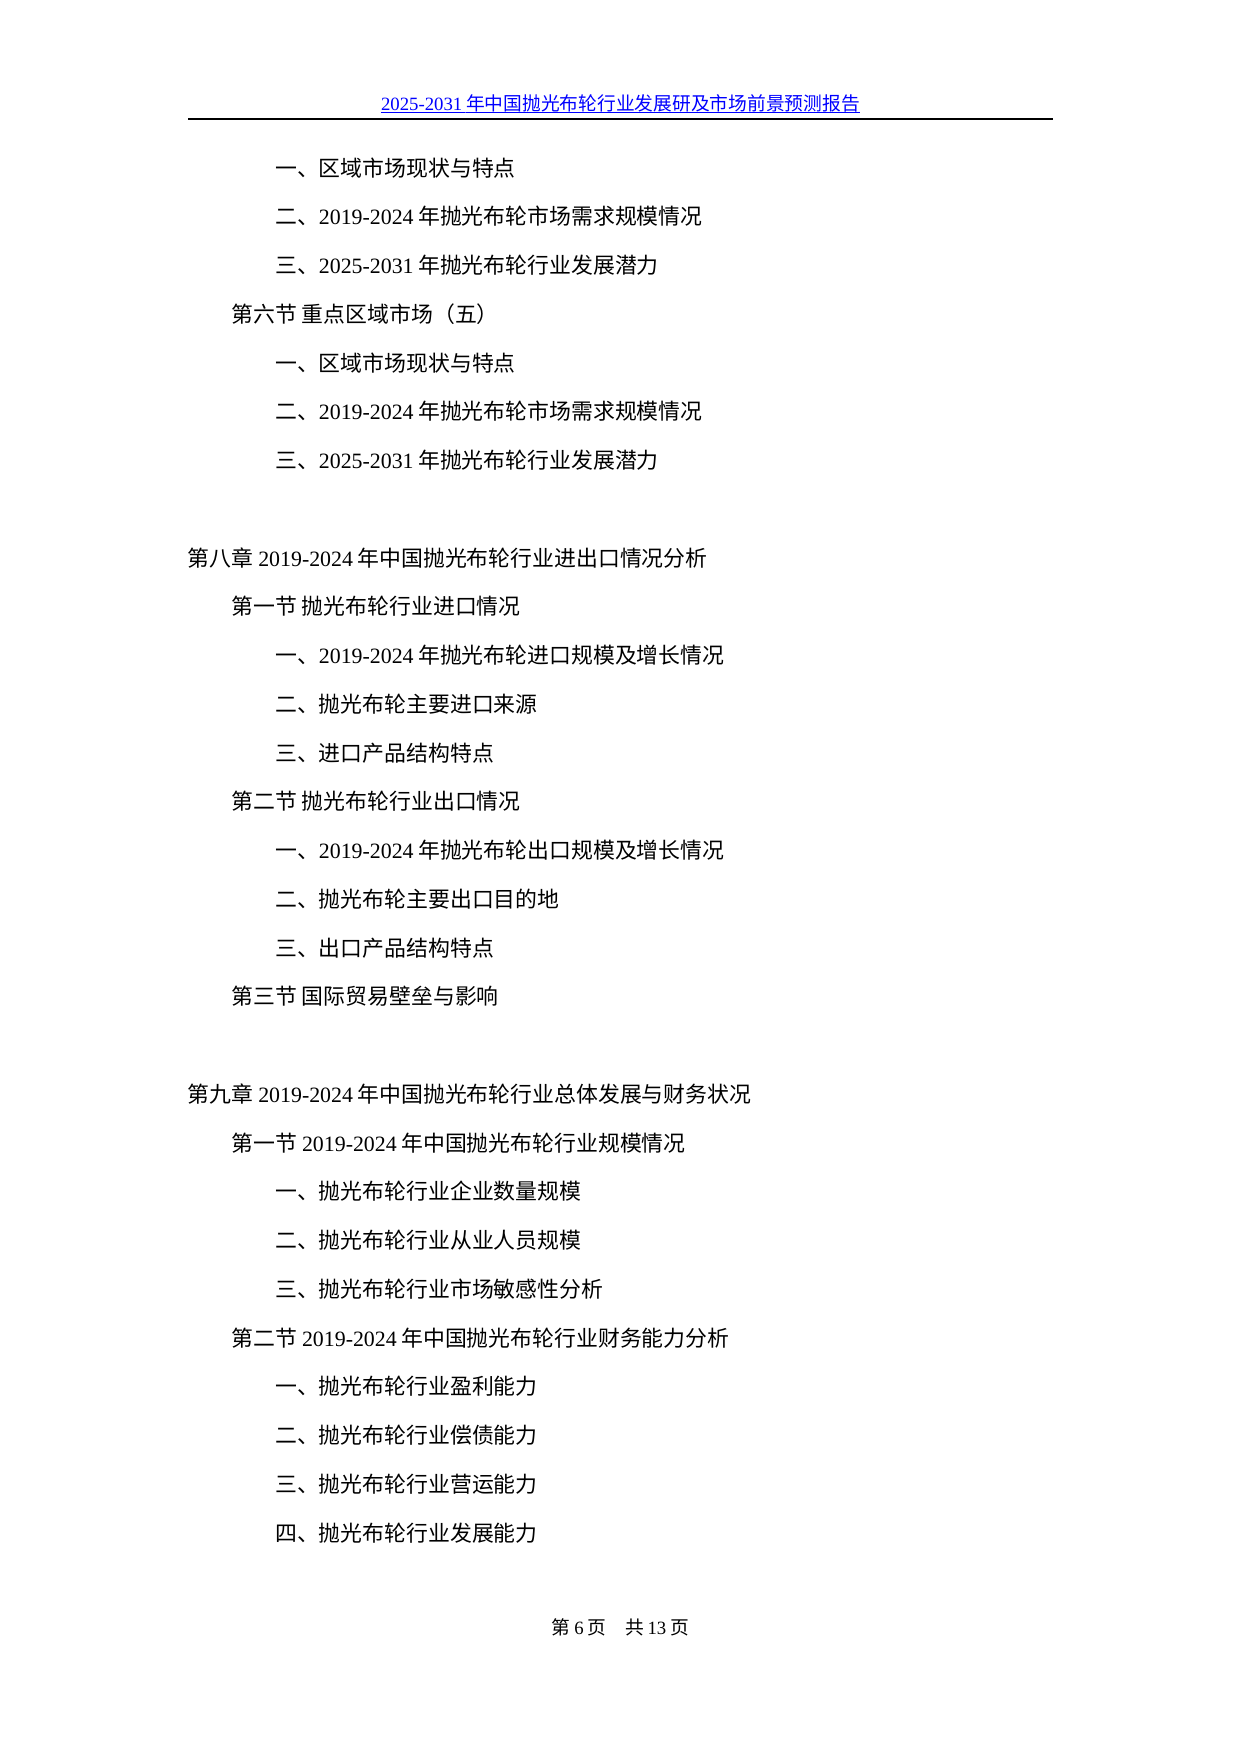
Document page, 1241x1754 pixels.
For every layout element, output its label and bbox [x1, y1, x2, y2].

text [187, 150, 1053, 1548]
